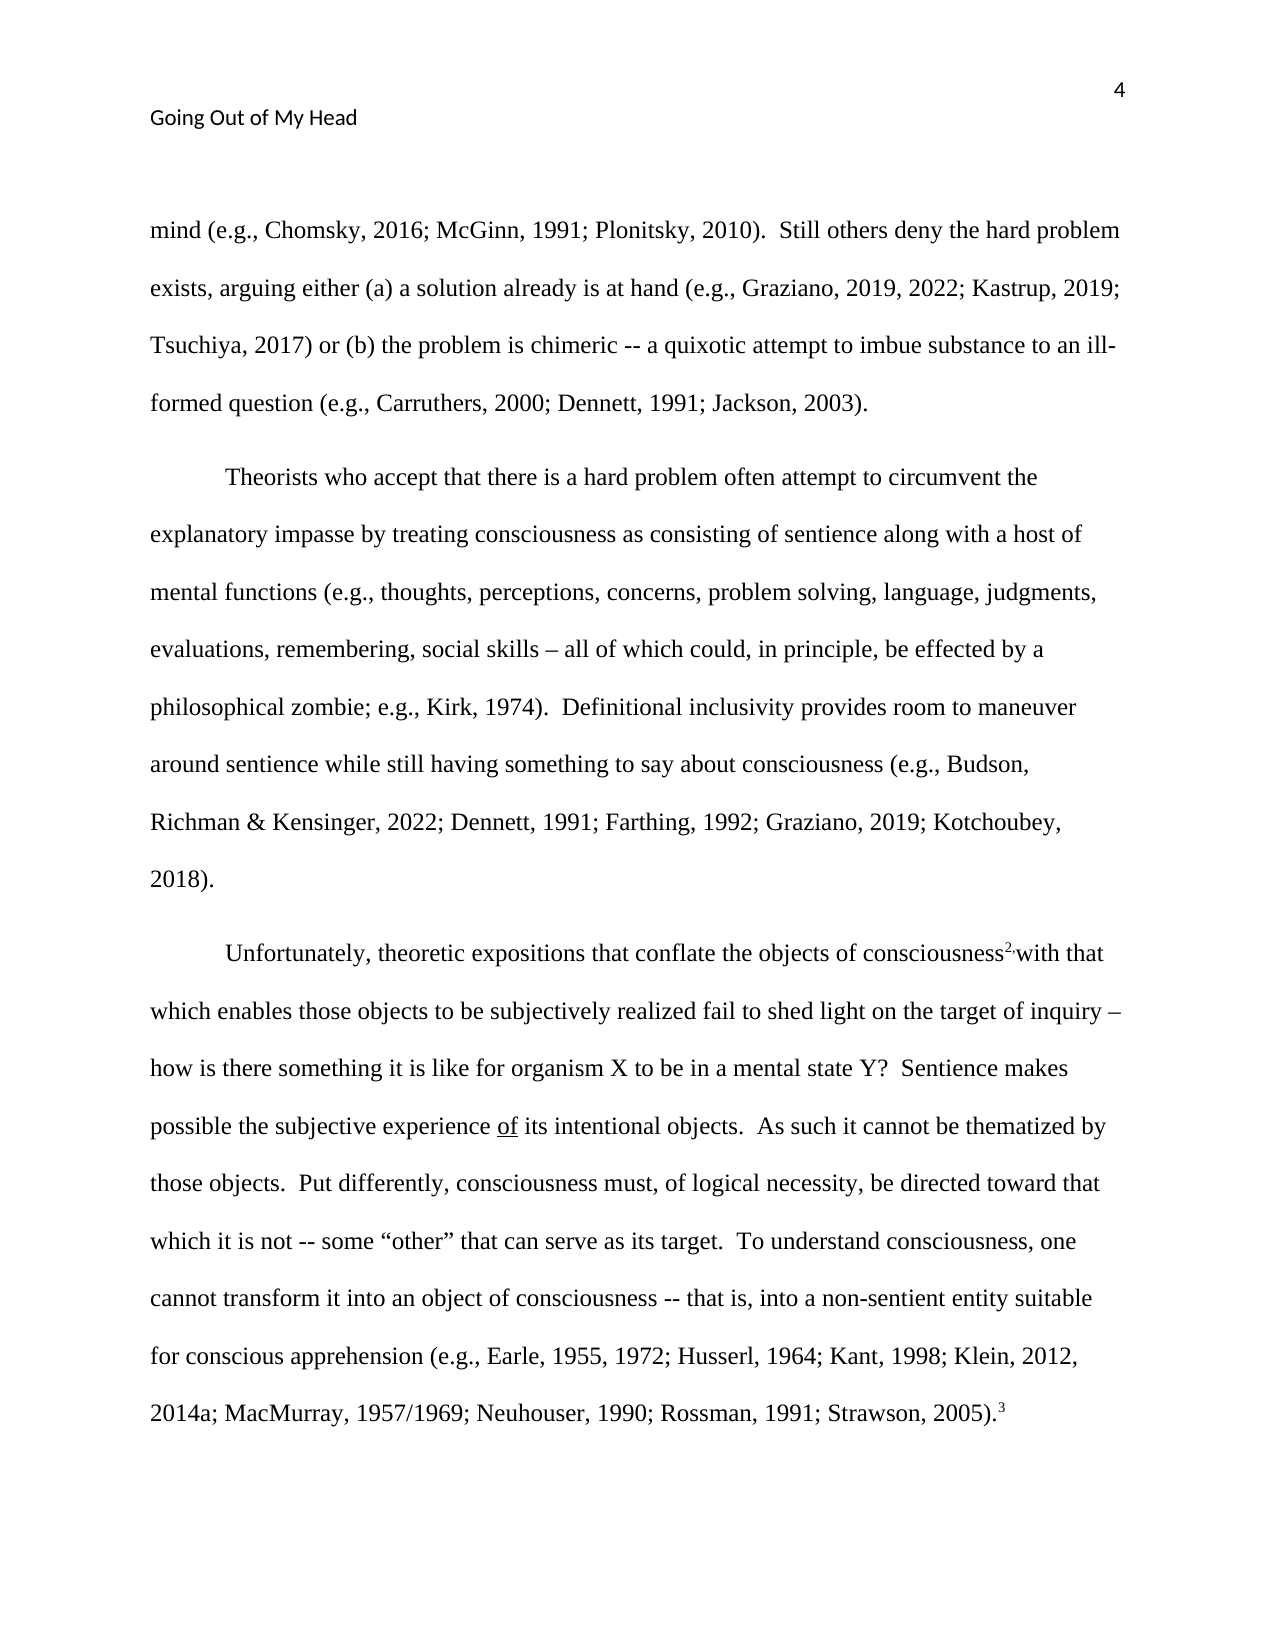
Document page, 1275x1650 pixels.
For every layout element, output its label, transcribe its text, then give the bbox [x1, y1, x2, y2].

text Unfortunately, theoretic expositions that conflate the objects of consciousness2,with that which enables those objects to be subjectively realized fail to shed light on the target of inquiry – how is there something it is like for organism X to be in a mental state Y? Sentience makes possible the subjective experience of its intentional objects. As such it cannot be thematized by those objects. Put differently, consciousness must, of logical necessity, be directed toward that which it is not -- some “other” that can serve as its target. To understand consciousness, one cannot transform it into an object of consciousness -- that is, into a non-sentient entity suitable for conscious apprehension (e.g., Earle, 1955, 1972; Husserl, 1964; Kant, 1998; Klein, 2012, 2014a; MacMurray, 1957/1969; Neuhouser, 1990; Rossman, 1991; Strawson, 2005).3 [150, 938, 1125, 1427]
text Theorists who accept that there is a hard problem often attempt to circumvent the explanatory impasse by treating consciousness as consisting of sentience along with a host of mental functions (e.g., thoughts, perceptions, concerns, problem solving, language, judgments, evaluations, remembering, social skills – all of which could, in principle, be effected by a philosophical zombie; e.g., Kirk, 1974). Definitional inclusivity provides room to maneuver around sentience while still having something to say about consciousness (e.g., Budson, Richman & Kensinger, 2022; Dennett, 1991; Farthing, 1992; Graziano, 2019; Kotchoubey, 2018). [150, 462, 1125, 893]
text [150, 215, 1125, 416]
